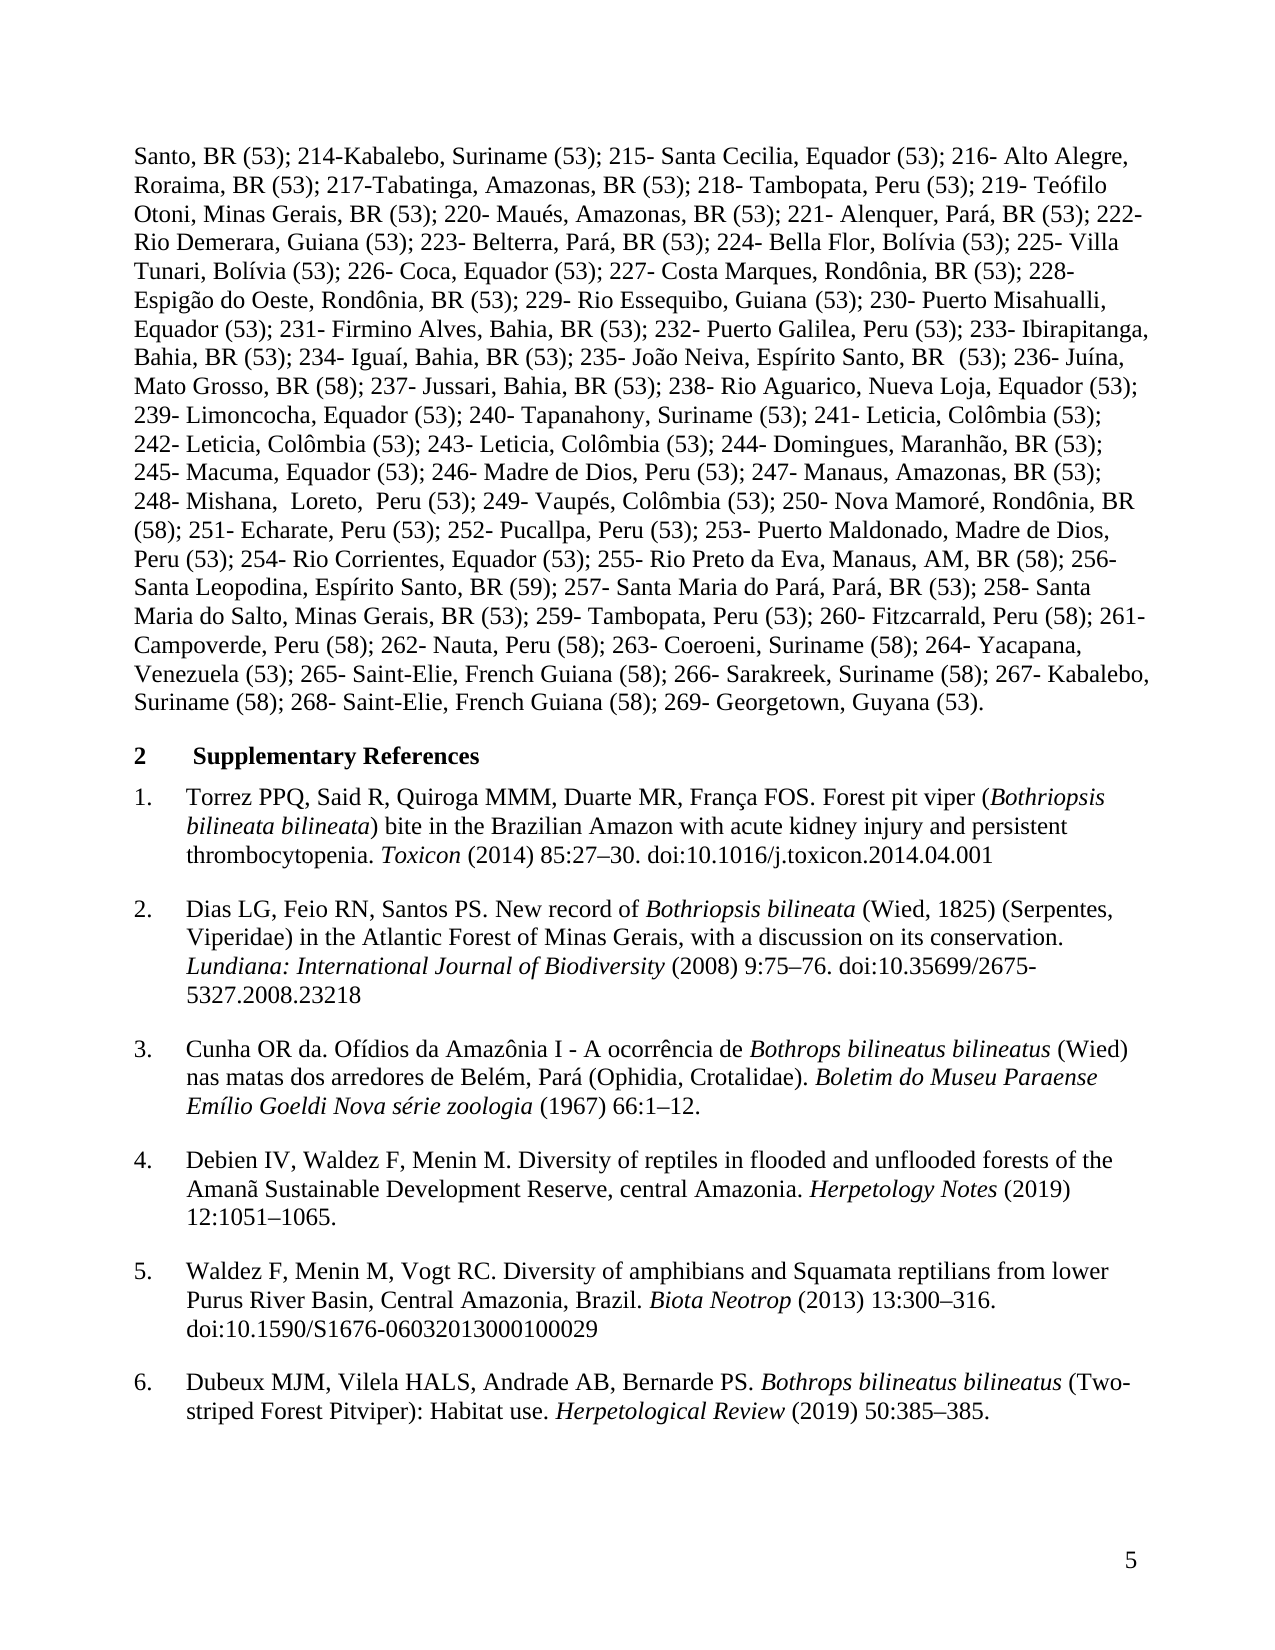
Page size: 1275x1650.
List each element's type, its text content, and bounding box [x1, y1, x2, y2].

subtitle Supplementary References [133, 741, 1152, 770]
text 2. Dias LG, Feio RN, Santos PS. New record of Bothriopsis bilineata (Wied, 1825) (Serpentes, Viperidae) in the Atlantic Forest of Minas Gerais, with a discussion on its conservation. Lundiana: International Journal of Biodiversity (2008) 9:75–76. doi:10.35699/2675-5327.2008.23218 [133, 894, 1152, 1009]
text 6. Dubeux MJM, Vilela HALS, Andrade AB, Bernarde PS. Bothrops bilineatus bilineatus (Two-striped Forest Pitviper): Habitat use. Herpetological Review (2019) 50:385–385. [133, 1367, 1152, 1425]
text 5. Waldez F, Menin M, Vogt RC. Diversity of amphibians and Squamata reptilians from lower Purus River Basin, Central Amazonia, Brazil. Biota Neotrop (2013) 13:300–316. doi:10.1590/S1676-06032013000100029 [133, 1256, 1152, 1342]
text 1. Torrez PPQ, Said R, Quiroga MMM, Duarte MR, França FOS. Forest pit viper (Bothriopsis bilineata bilineata) bite in the Brazilian Amazon with acute kidney injury and persistent thrombocytopenia. Toxicon (2014) 85:27–30. doi:10.1016/j.toxicon.2014.04.001 [133, 782, 1152, 869]
text 4. Debien IV, Waldez F, Menin M. Diversity of reptiles in flooded and unflooded forests of the Amanã Sustainable Development Reserve, central Amazonia. Herpetology Notes (2019) 12:1051–1065. [133, 1145, 1152, 1231]
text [133, 141, 1152, 716]
text 3. Cunha OR da. Ofídios da Amazônia I - A ocorrência de Bothrops bilineatus bilineatus (Wied) nas matas dos arredores de Belém, Pará (Ophidia, Crotalidae). Boletim do Museu Paraense Emílio Goeldi Nova série zoologia (1967) 66:1–12. [133, 1034, 1152, 1120]
